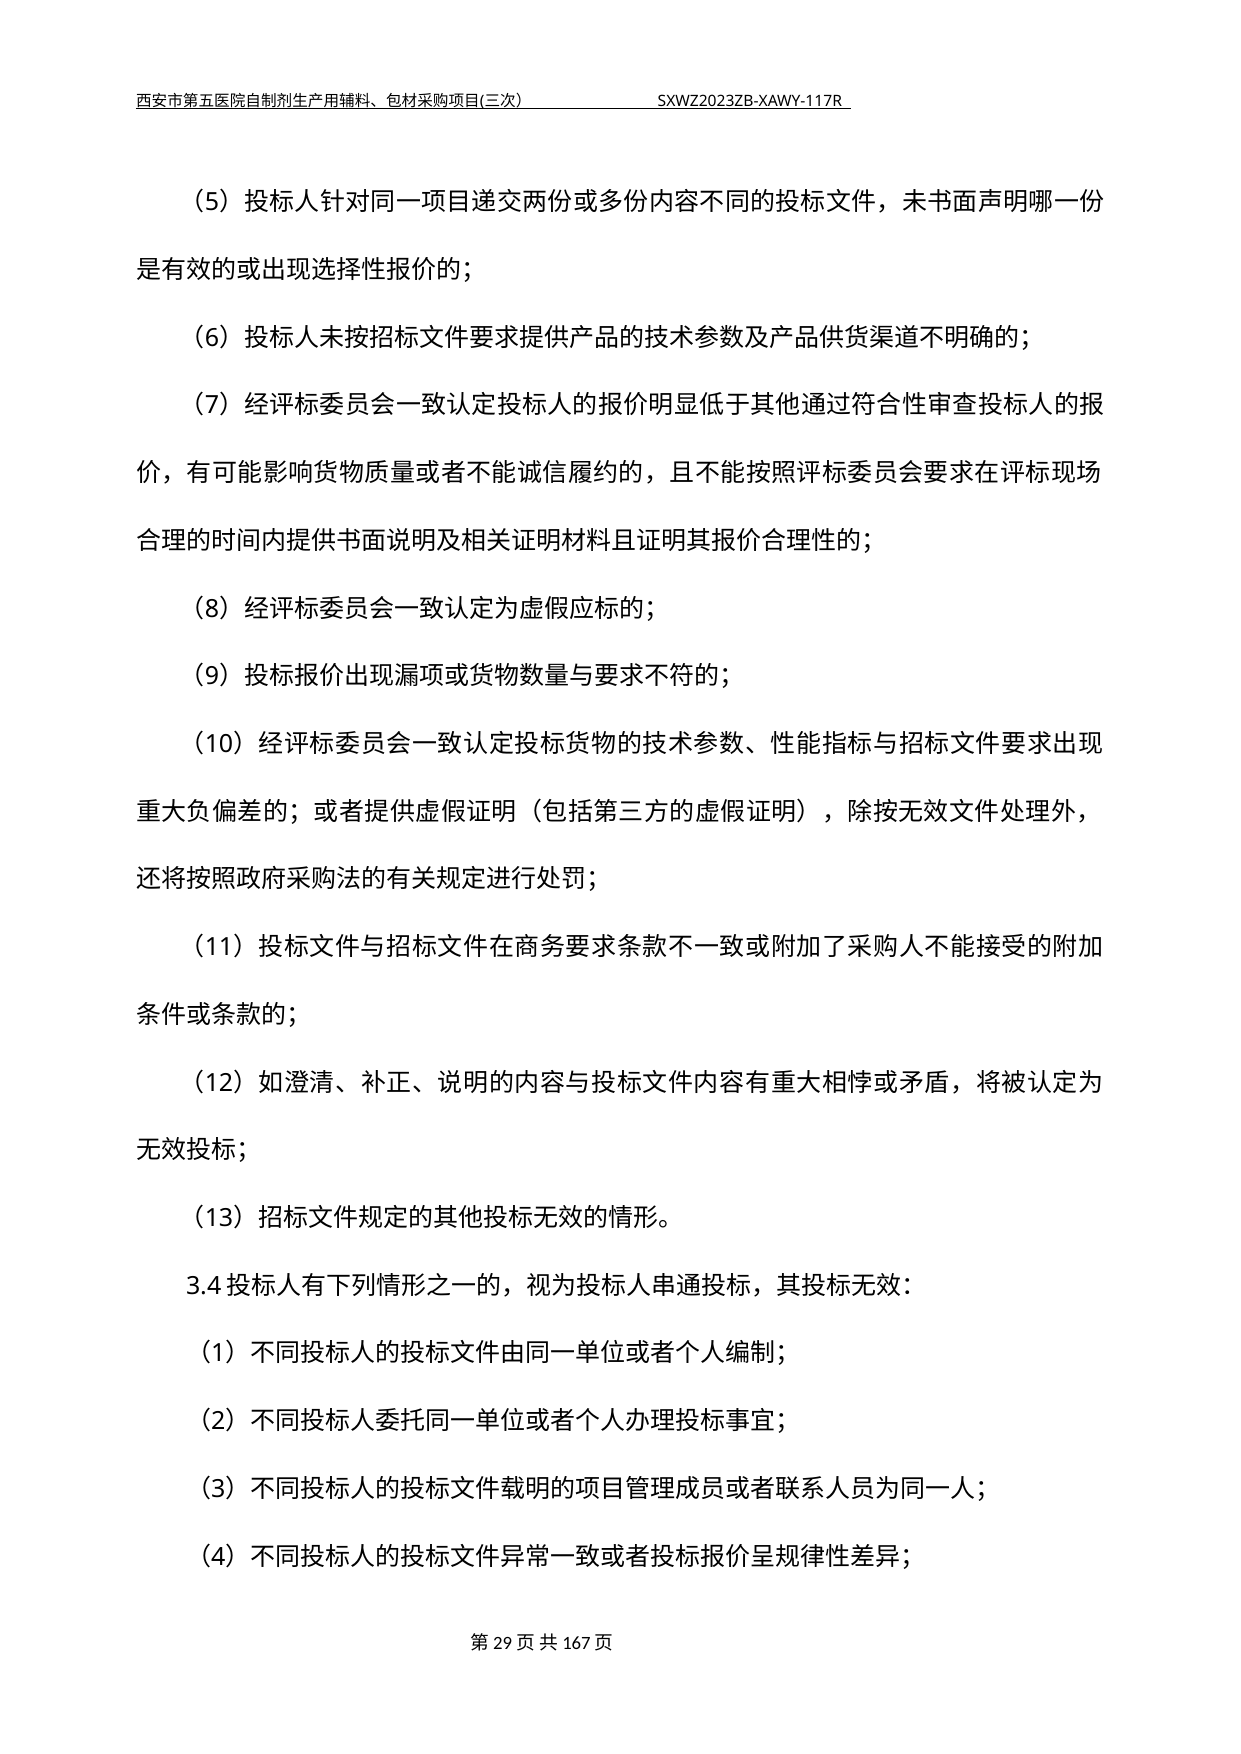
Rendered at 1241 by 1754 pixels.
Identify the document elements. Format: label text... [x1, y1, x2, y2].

list 经评标委员会一致认定投标货物的技术参数、性能指标与招标文件要求出现重大负偏差的；或者提供虚假证明（包括第三方的虚假证明），除按无效文件处理外，还将按照政府采购法的有关规定进行处罚； [136, 708, 1104, 911]
list 投标报价出现漏项或货物数量与要求不符的； [136, 640, 1104, 708]
list 招标文件规定的其他投标无效的情形。 [136, 1182, 1104, 1249]
list 如澄清、补正、说明的内容与投标文件内容有重大相悖或矛盾，将被认定为无效投标； [136, 1046, 1104, 1182]
list 投标文件与招标文件在商务要求条款不一致或附加了采购人不能接受的附加条件或条款的； [136, 911, 1104, 1046]
list 投标人未按招标文件要求提供产品的技术参数及产品供货渠道不明确的； [136, 301, 1104, 369]
text 3.4投标人有下列情形之一的，视为投标人串通投标，其投标无效： [136, 1249, 1104, 1317]
list 经评标委员会一致认定投标人的报价明显低于其他通过符合性审查投标人的报价，有可能影响货物质量或者不能诚信履约的，且不能按照评标委员会要求在评标现场合理的时间内提供书面说明及相关证明材料且证明其报价合理性的； [136, 369, 1104, 572]
text （2）不同投标人委托同一单位或者个人办理投标事宜； [136, 1385, 1104, 1452]
list 投标人针对同一项目递交两份或多份内容不同的投标文件，未书面声明哪一份是有效的或出现选择性报价的； [136, 166, 1104, 301]
text （4）不同投标人的投标文件异常一致或者投标报价呈规律性差异； [136, 1520, 1104, 1588]
text （1）不同投标人的投标文件由同一单位或者个人编制； [136, 1317, 1104, 1385]
list 经评标委员会一致认定为虚假应标的； [136, 572, 1104, 640]
text （3）不同投标人的投标文件载明的项目管理成员或者联系人员为同一人； [136, 1452, 1104, 1520]
